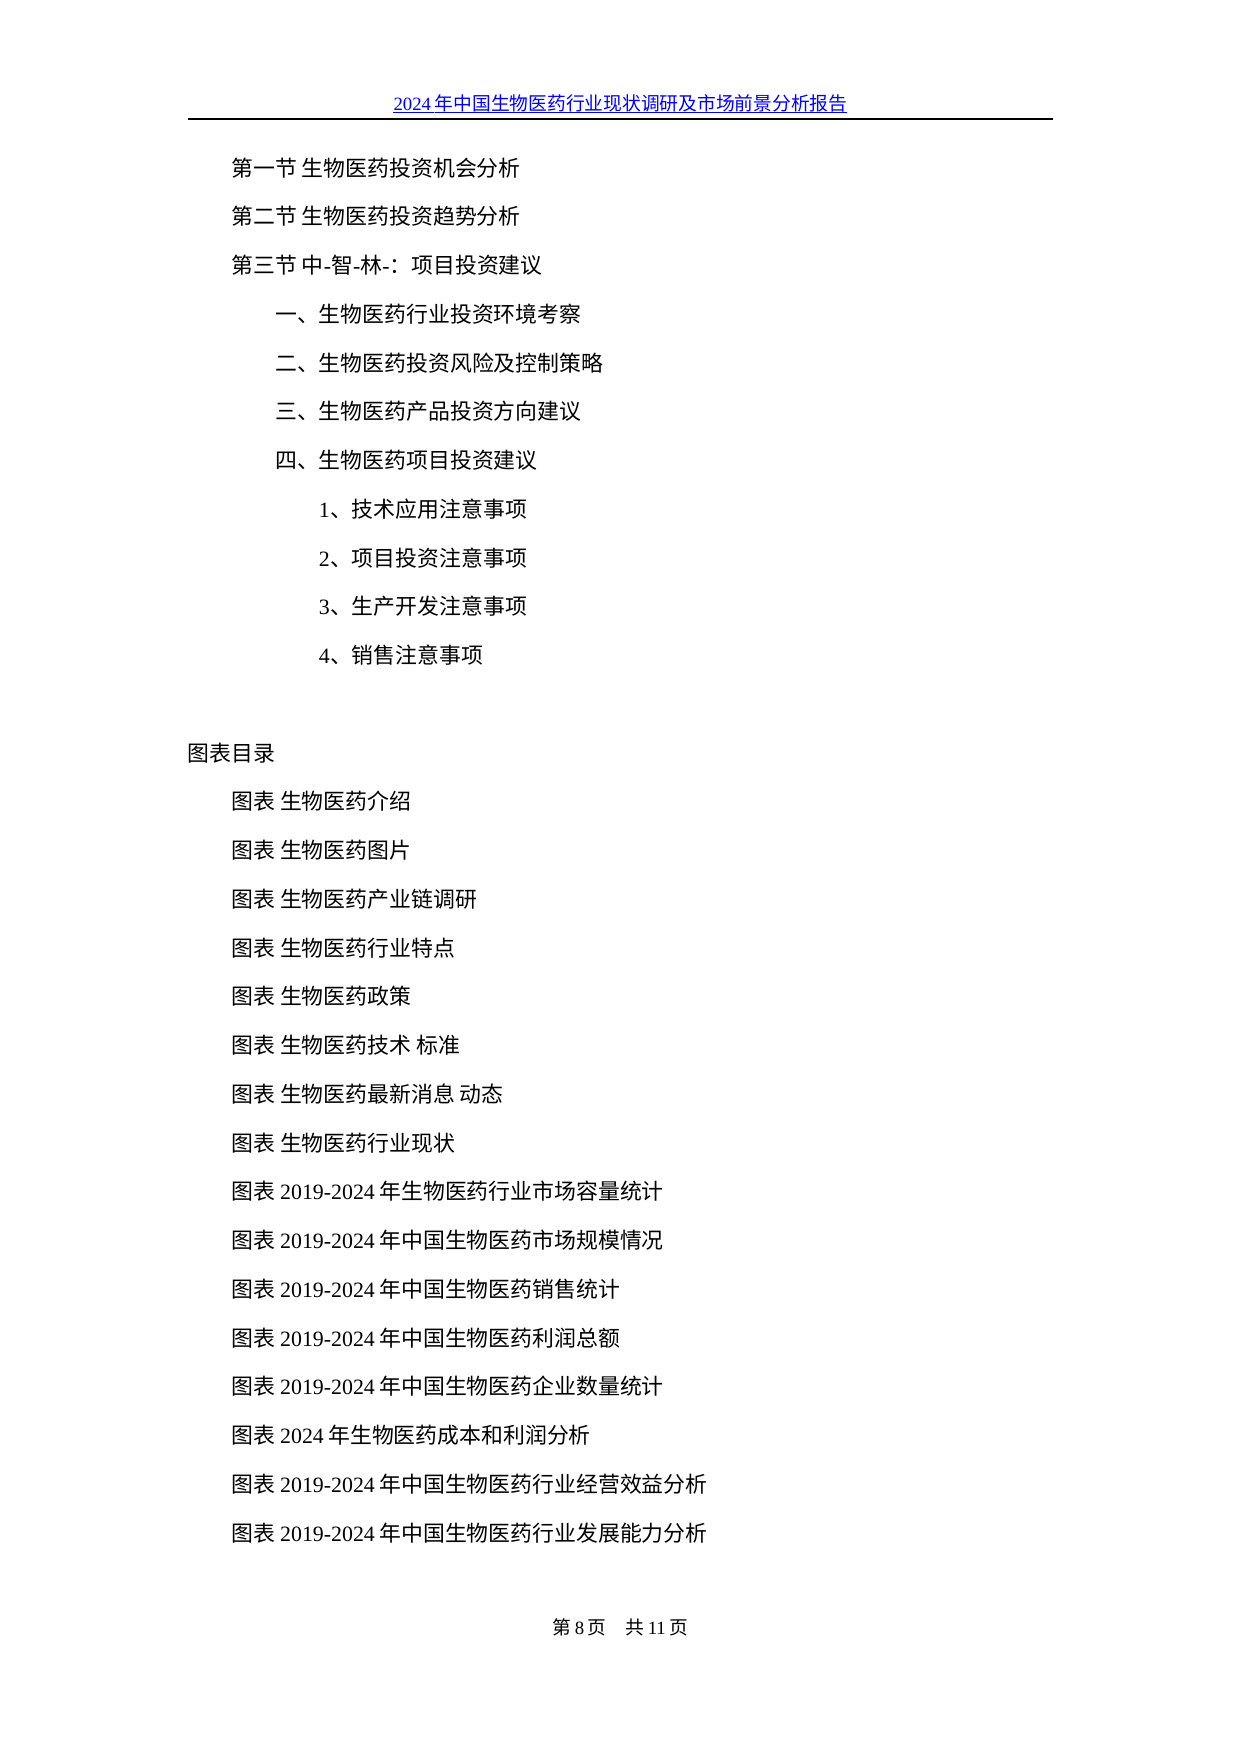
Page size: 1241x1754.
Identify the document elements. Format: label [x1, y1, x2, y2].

text [187, 150, 1053, 1548]
